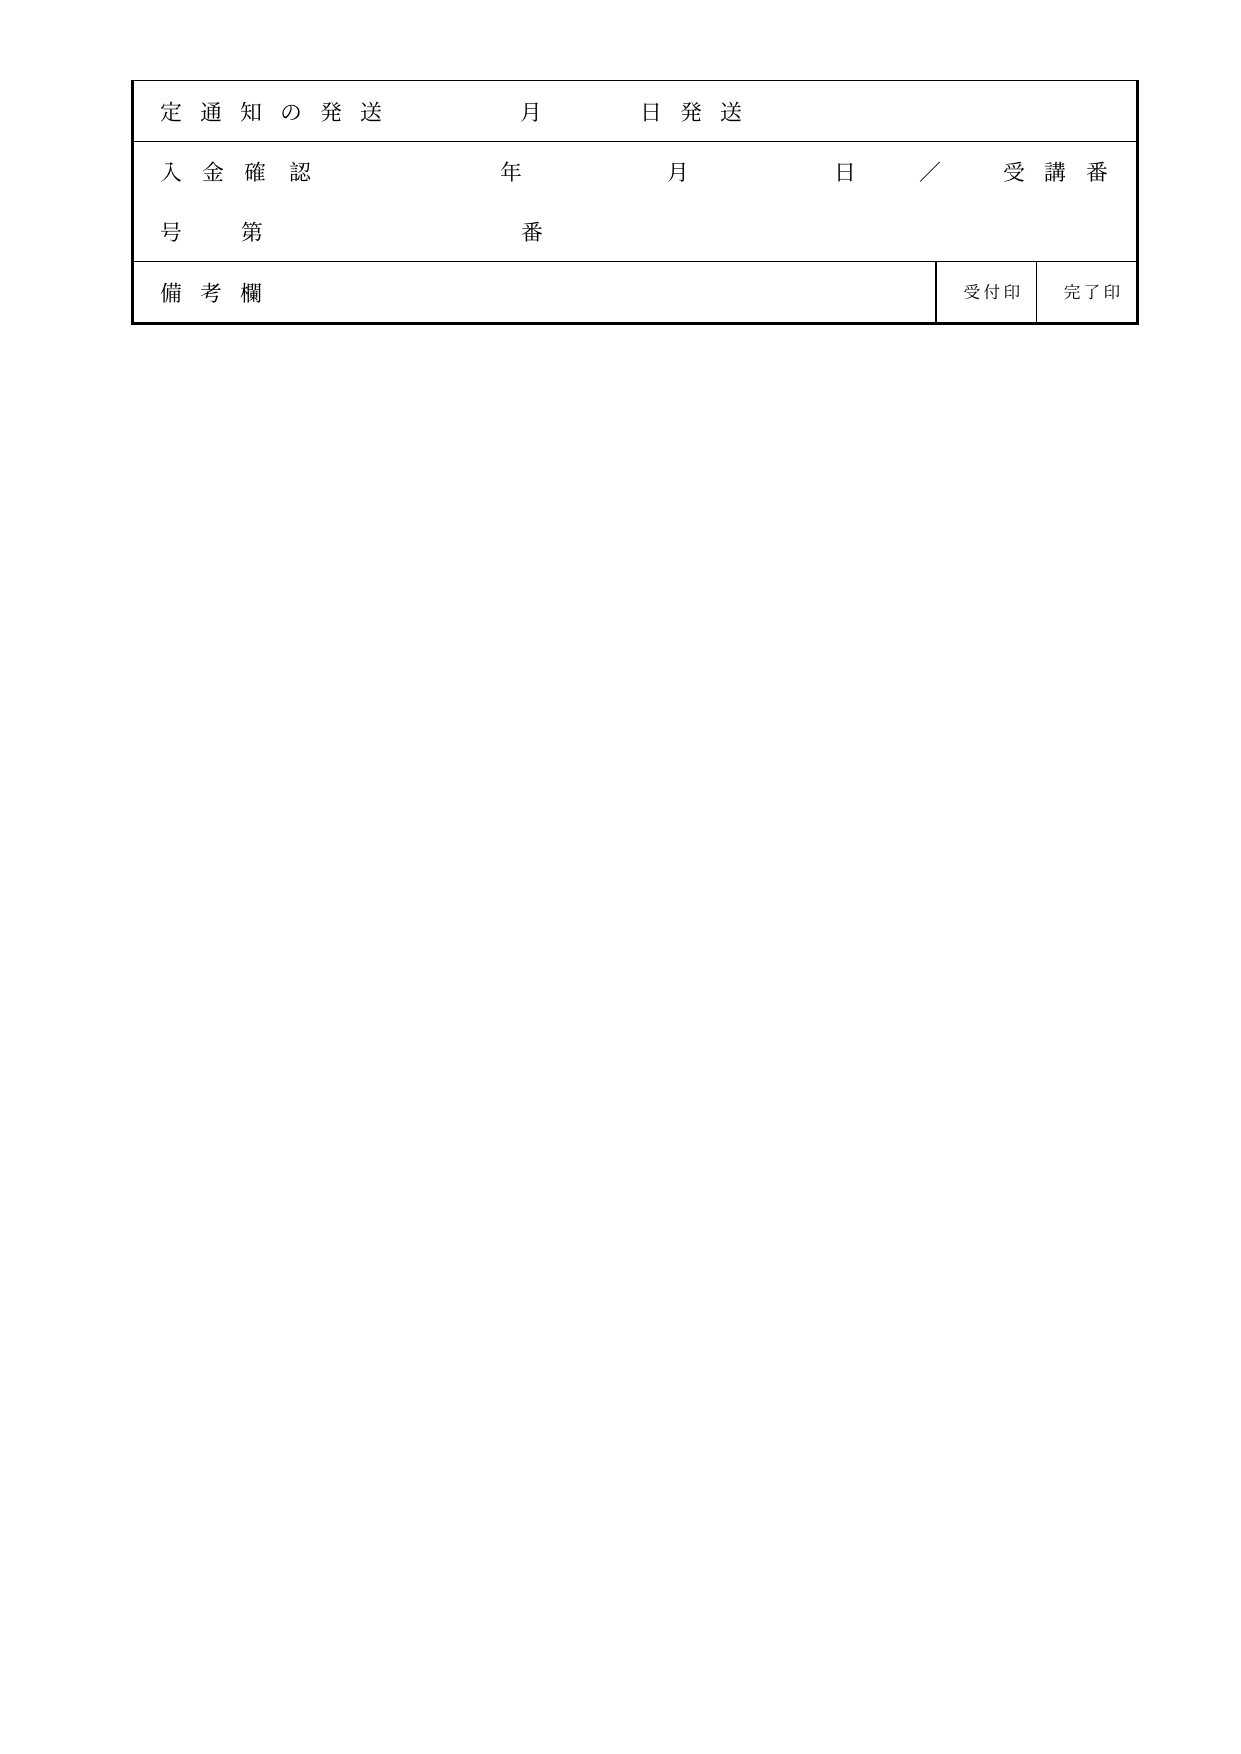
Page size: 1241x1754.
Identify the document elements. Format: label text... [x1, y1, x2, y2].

table_cell 完了印 [1037, 262, 1136, 322]
table_cell 入金確認 年 月 日 ／ 受講番号 第 番 [134, 142, 1136, 261]
table_cell 備考欄 [134, 262, 935, 322]
table_cell 受付印 [937, 262, 1036, 322]
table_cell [134, 81, 1136, 141]
